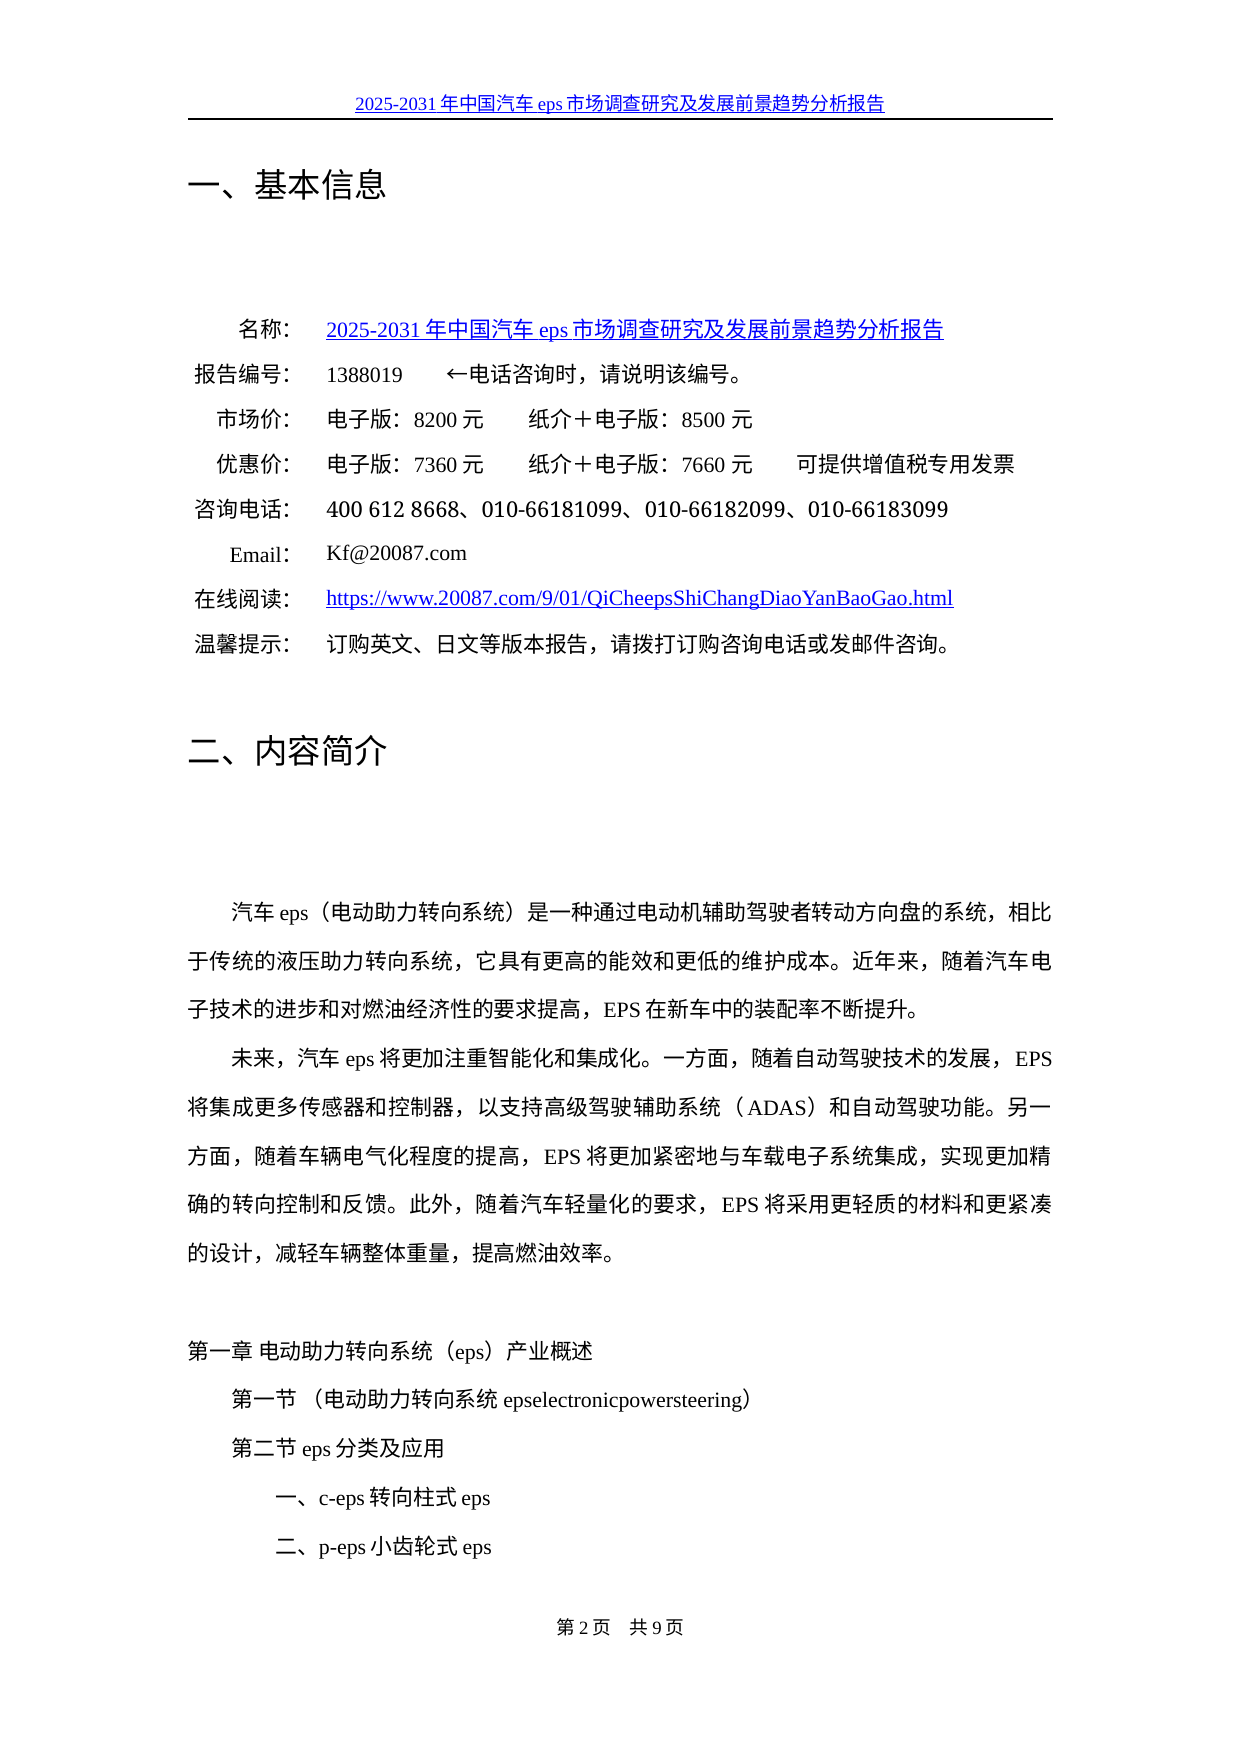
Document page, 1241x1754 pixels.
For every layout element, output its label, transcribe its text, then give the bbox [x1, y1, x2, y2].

table_cell Email： [167, 537, 315, 582]
table_cell 咨询电话： [167, 492, 315, 537]
table_header 2025-2031年中国汽车eps市场调查研究及发展前景趋势分析报告 [315, 312, 1073, 357]
table_cell 1388019 ←电话咨询时，请说明该编号。 [315, 357, 1073, 402]
table_cell 市场价： [167, 402, 315, 447]
title 二、内容简介 [187, 717, 1053, 782]
table_cell Kf@20087.com [315, 537, 1073, 582]
title 一、基本信息 [187, 150, 1053, 215]
table_cell 报告编号： [167, 357, 315, 402]
table_cell 在线阅读： [167, 582, 315, 627]
table_cell 400 612 8668、010-66181099、010-66182099、010-66183099 [315, 492, 1073, 537]
table_cell 电子版：8200 元 纸介＋电子版：8500 元 [315, 402, 1073, 447]
table_cell 订购英文、日文等版本报告，请拨打订购咨询电话或发邮件咨询。 [315, 627, 1073, 672]
table_cell [315, 582, 1073, 627]
table_cell 电子版：7360 元 纸介＋电子版：7660 元 可提供增值税专用发票 [315, 447, 1073, 492]
table_header 名称： [167, 312, 315, 357]
table_cell 温馨提示： [167, 627, 315, 672]
table_cell 优惠价： [167, 447, 315, 492]
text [187, 894, 1053, 1561]
